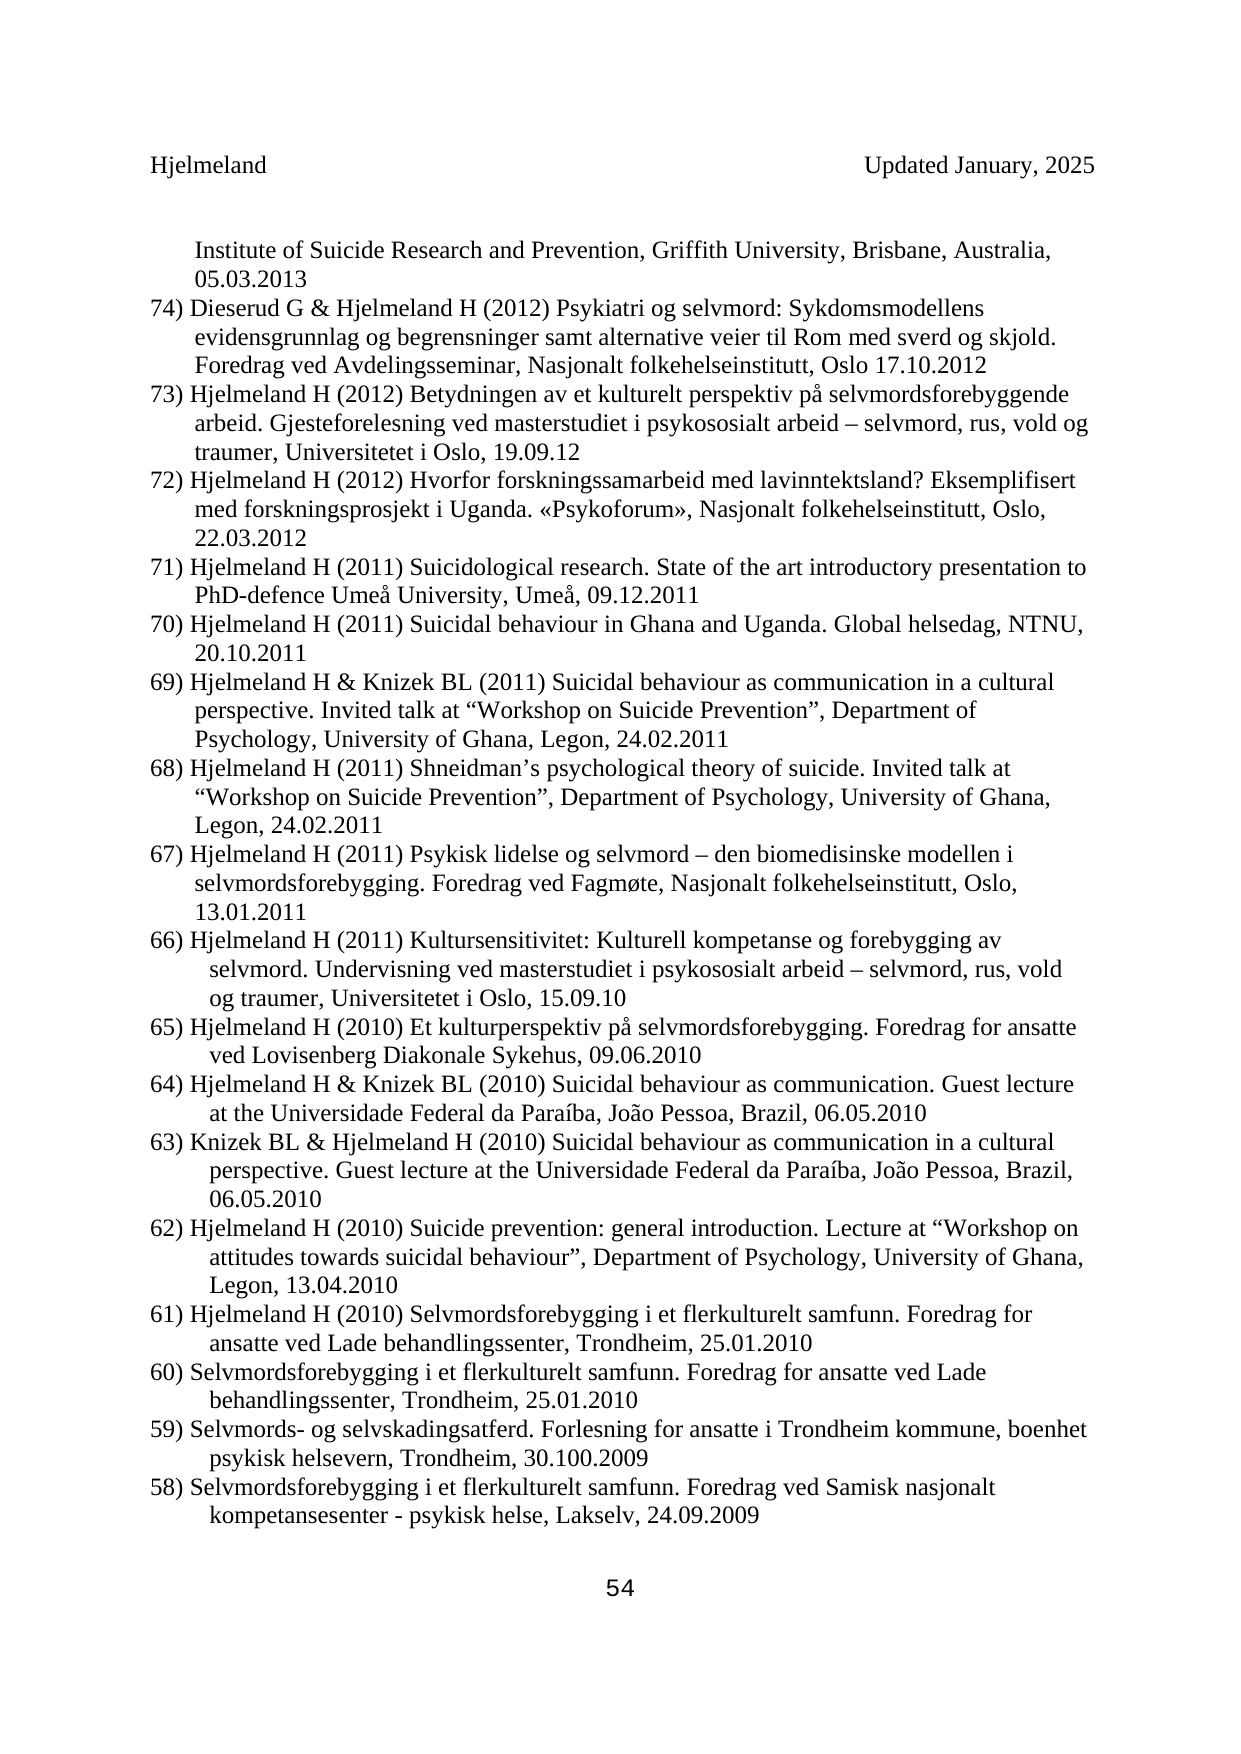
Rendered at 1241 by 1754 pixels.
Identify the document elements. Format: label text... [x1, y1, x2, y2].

text 65) Hjelmeland H (2010) Et kulturperspektiv på selvmordsforebygging. Foredrag for ansatte ved Lovisenberg Diakonale Sykehus, 09.06.2010 [150, 1012, 1090, 1069]
text 59) Selvmords- og selvskadingsatferd. Forlesning for ansatte i Trondheim kommune, boenhet psykisk helsevern, Trondheim, 30.100.2009 [150, 1414, 1090, 1472]
text 67) Hjelmeland H (2011) Psykisk lidelse og selvmord – den biomedisinske modellen i selvmordsforebygging. Foredrag ved Fagmøte, Nasjonalt folkehelseinstitutt, Oslo, 13.01.2011 [150, 839, 1090, 925]
text 69) Hjelmeland H & Knizek BL (2011) Suicidal behaviour as communication in a cultural perspective. Invited talk at “Workshop on Suicide Prevention”, Department of Psychology, University of Ghana, Legon, 24.02.2011 [150, 667, 1090, 753]
text 74) Dieserud G & Hjelmeland H (2012) Psykiatri og selvmord: Sykdomsmodellens evidensgrunnlag og begrensninger samt alternative veier til Rom med sverd og skjold. Foredrag ved Avdelingsseminar, Nasjonalt folkehelseinstitutt, Oslo 17.10.2012 [150, 293, 1090, 379]
text 70) Hjelmeland H (2011) Suicidal behaviour in Ghana and Uganda. Global helsedag, NTNU, 20.10.2011 [150, 609, 1090, 667]
text 63) Knizek BL & Hjelmeland H (2010) Suicidal behaviour as communication in a cultural perspective. Guest lecture at the Universidade Federal da Paraíba, João Pessoa, Brazil, 06.05.2010 [150, 1127, 1090, 1213]
text 66) Hjelmeland H (2011) Kultursensitivitet: Kulturell kompetanse og forebygging av selvmord. Undervisning ved masterstudiet i psykososialt arbeid – selvmord, rus, vold og traumer, Universitetet i Oslo, 15.09.10 [150, 925, 1090, 1012]
text 60) Selvmordsforebygging i et flerkulturelt samfunn. Foredrag for ansatte ved Lade behandlingssenter, Trondheim, 25.01.2010 [150, 1357, 1090, 1414]
text 68) Hjelmeland H (2011) Shneidman’s psychological theory of suicide. Invited talk at “Workshop on Suicide Prevention”, Department of Psychology, University of Ghana, Legon, 24.02.2011 [150, 753, 1090, 839]
text 61) Hjelmeland H (2010) Selvmordsforebygging i et flerkulturelt samfunn. Foredrag for ansatte ved Lade behandlingssenter, Trondheim, 25.01.2010 [150, 1299, 1090, 1357]
text 58) Selvmordsforebygging i et flerkulturelt samfunn. Foredrag ved Samisk nasjonalt kompetansesenter - psykisk helse, Lakselv, 24.09.2009 [150, 1472, 1090, 1529]
text 62) Hjelmeland H (2010) Suicide prevention: general introduction. Lecture at “Workshop on attitudes towards suicidal behaviour”, Department of Psychology, University of Ghana, Legon, 13.04.2010 [150, 1213, 1090, 1299]
text 73) Hjelmeland H (2012) Betydningen av et kulturelt perspektiv på selvmordsforebyggende arbeid. Gjesteforelesning ved masterstudiet i psykososialt arbeid – selvmord, rus, vold og traumer, Universitetet i Oslo, 19.09.12 [150, 379, 1090, 465]
text 64) Hjelmeland H & Knizek BL (2010) Suicidal behaviour as communication. Guest lecture at the Universidade Federal da Paraíba, João Pessoa, Brazil, 06.05.2010 [150, 1069, 1090, 1127]
text 72) Hjelmeland H (2012) Hvorfor forskningssamarbeid med lavinntektsland? Eksemplifisert med forskningsprosjekt i Uganda. «Psykoforum», Nasjonalt folkehelseinstitutt, Oslo, 22.03.2012 [150, 465, 1090, 552]
text 71) Hjelmeland H (2011) Suicidological research. State of the art introductory presentation to PhD-defence Umeå University, Umeå, 09.12.2011 [150, 552, 1090, 609]
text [150, 235, 1090, 293]
